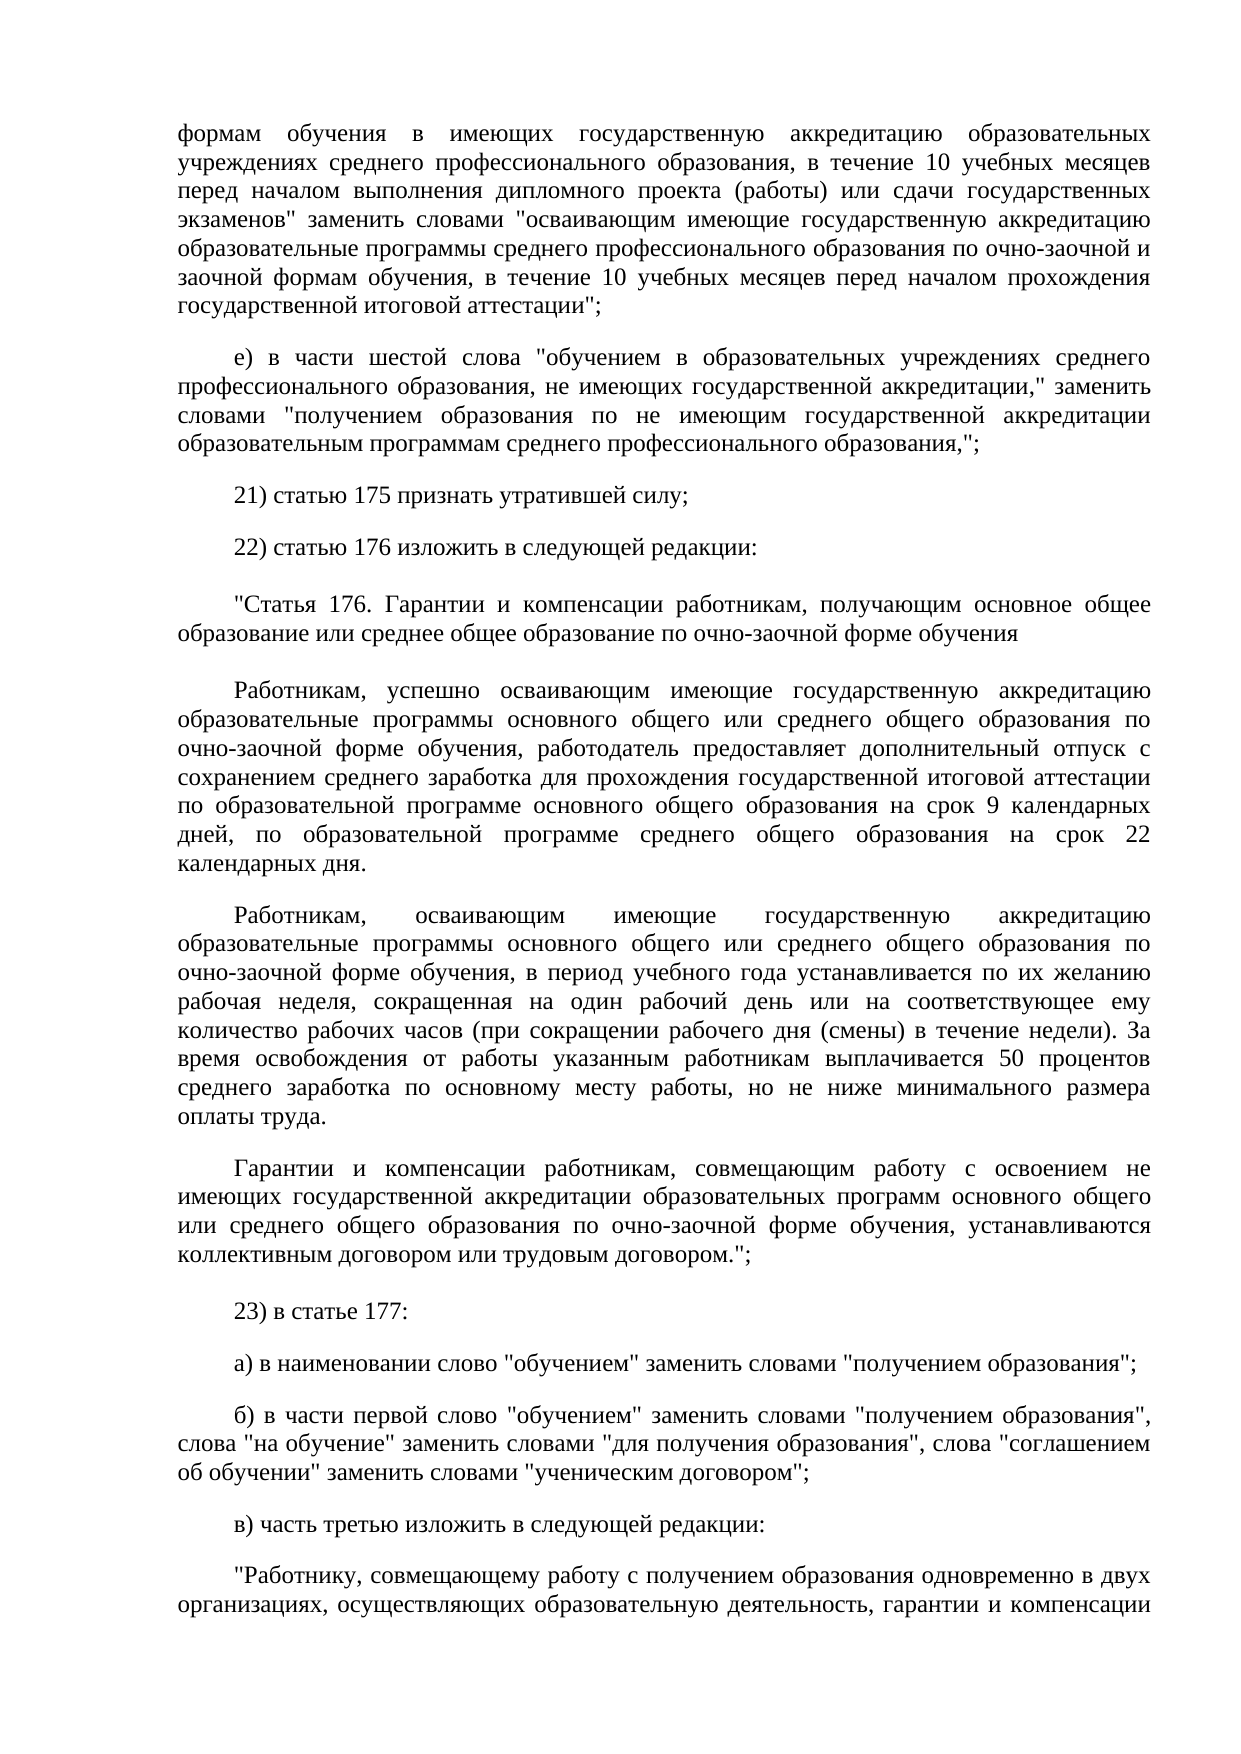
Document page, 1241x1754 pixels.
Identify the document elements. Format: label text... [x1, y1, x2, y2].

text е) в части шестой слова "обучением в образовательных учреждениях среднего профессионального образования, не имеющих государственной аккредитации," заменить словами "получением образования по не имеющим государственной аккредитации образовательным программам среднего профессионального образования,"; [177, 342, 1152, 457]
text Работникам, осваивающим имеющие государственную аккредитацию образовательные программы основного общего или среднего общего образования по очно-заочной форме обучения, в период учебного года устанавливается по их желанию рабочая неделя, сокращенная на один рабочий день или на соответствующее ему количество рабочих часов (при сокращении рабочего дня (смены) в течение недели). За время освобождения от работы указанным работникам выплачивается 50 процентов среднего заработка по основному месту работы, но не ниже минимального размера оплаты труда. [177, 900, 1152, 1130]
text 21) статью 175 признать утратившей силу; [177, 480, 1152, 509]
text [177, 1561, 1152, 1618]
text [177, 118, 1152, 319]
text а) в наименовании слово "обучением" заменить словами "получением образования"; [177, 1348, 1152, 1377]
text в) часть третью изложить в следующей редакции: [177, 1509, 1152, 1538]
text 23) в статье 177: [177, 1296, 1152, 1325]
text Гарантии и компенсации работникам, совмещающим работу с освоением не имеющих государственной аккредитации образовательных программ основного общего или среднего общего образования по очно-заочной форме обучения, устанавливаются коллективным договором или трудовым договором."; [177, 1153, 1152, 1268]
text "Статья 176. Гарантии и компенсации работникам, получающим основное общее образование или среднее общее образование по очно-заочной форме обучения [177, 589, 1152, 647]
text 22) статью 176 изложить в следующей редакции: [177, 532, 1152, 561]
text Работникам, успешно осваивающим имеющие государственную аккредитацию образовательные программы основного общего или среднего общего образования по очно-заочной форме обучения, работодатель предоставляет дополнительный отпуск с сохранением среднего заработка для прохождения государственной итоговой аттестации по образовательной программе основного общего образования на срок 9 календарных дней, по образовательной программе среднего общего образования на срок 22 календарных дня. [177, 676, 1152, 877]
text б) в части первой слово "обучением" заменить словами "получением образования", слова "на обучение" заменить словами "для получения образования", слова "соглашением об обучении" заменить словами "ученическим договором"; [177, 1400, 1152, 1486]
